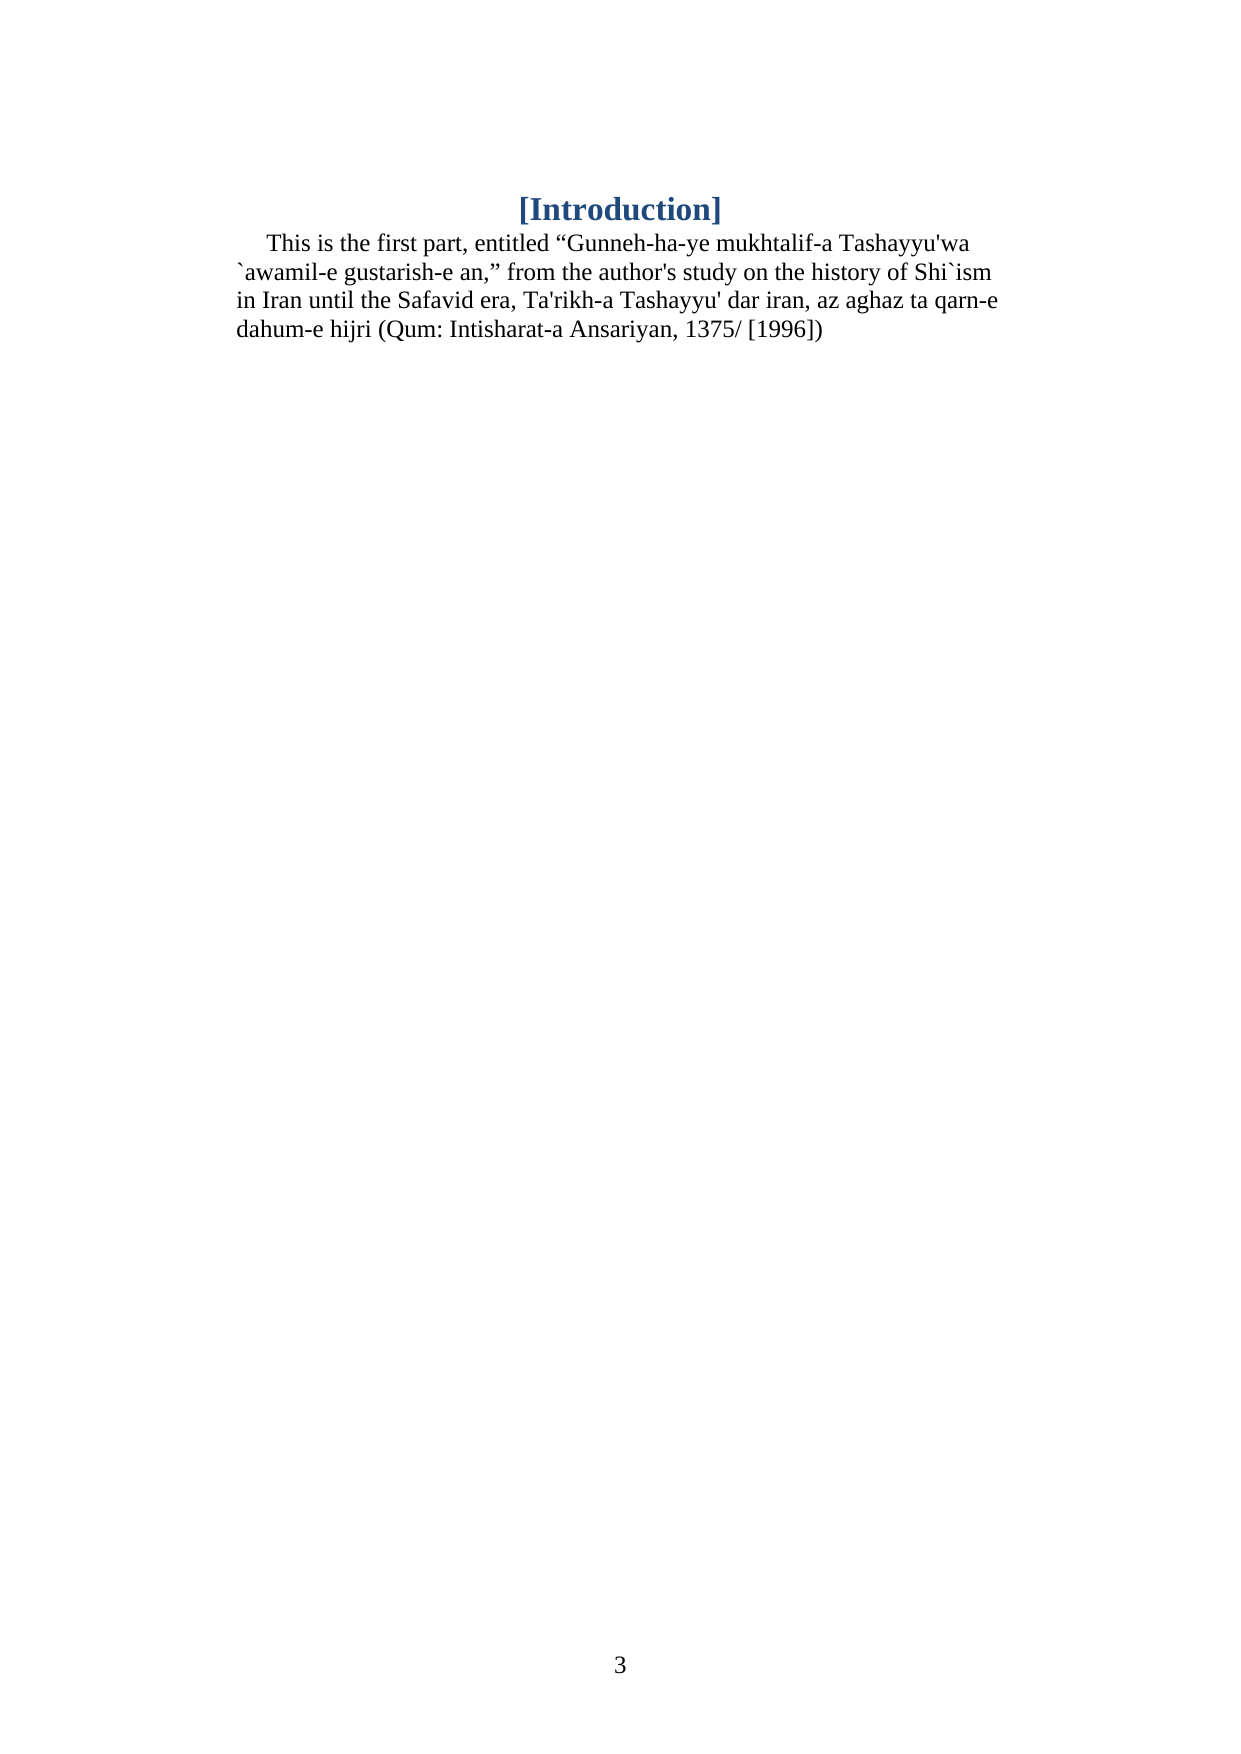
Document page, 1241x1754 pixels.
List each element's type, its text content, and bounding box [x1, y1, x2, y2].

text This is the first part, entitled “Gunneh-ha-ye mukhtalif-a Tashayyu'wa `awamil-e gustarish-e an,” from the author's study on the history of Shi`ism in Iran until the Safavid era, Ta'rikh-a Tashayyu' dar iran, az aghaz ta qarn-e dahum-e hijri (Qum: Intisharat-a Ansariyan, 1375/ [1996]) [236, 228, 1004, 343]
subtitle [Introduction] [236, 190, 1004, 228]
